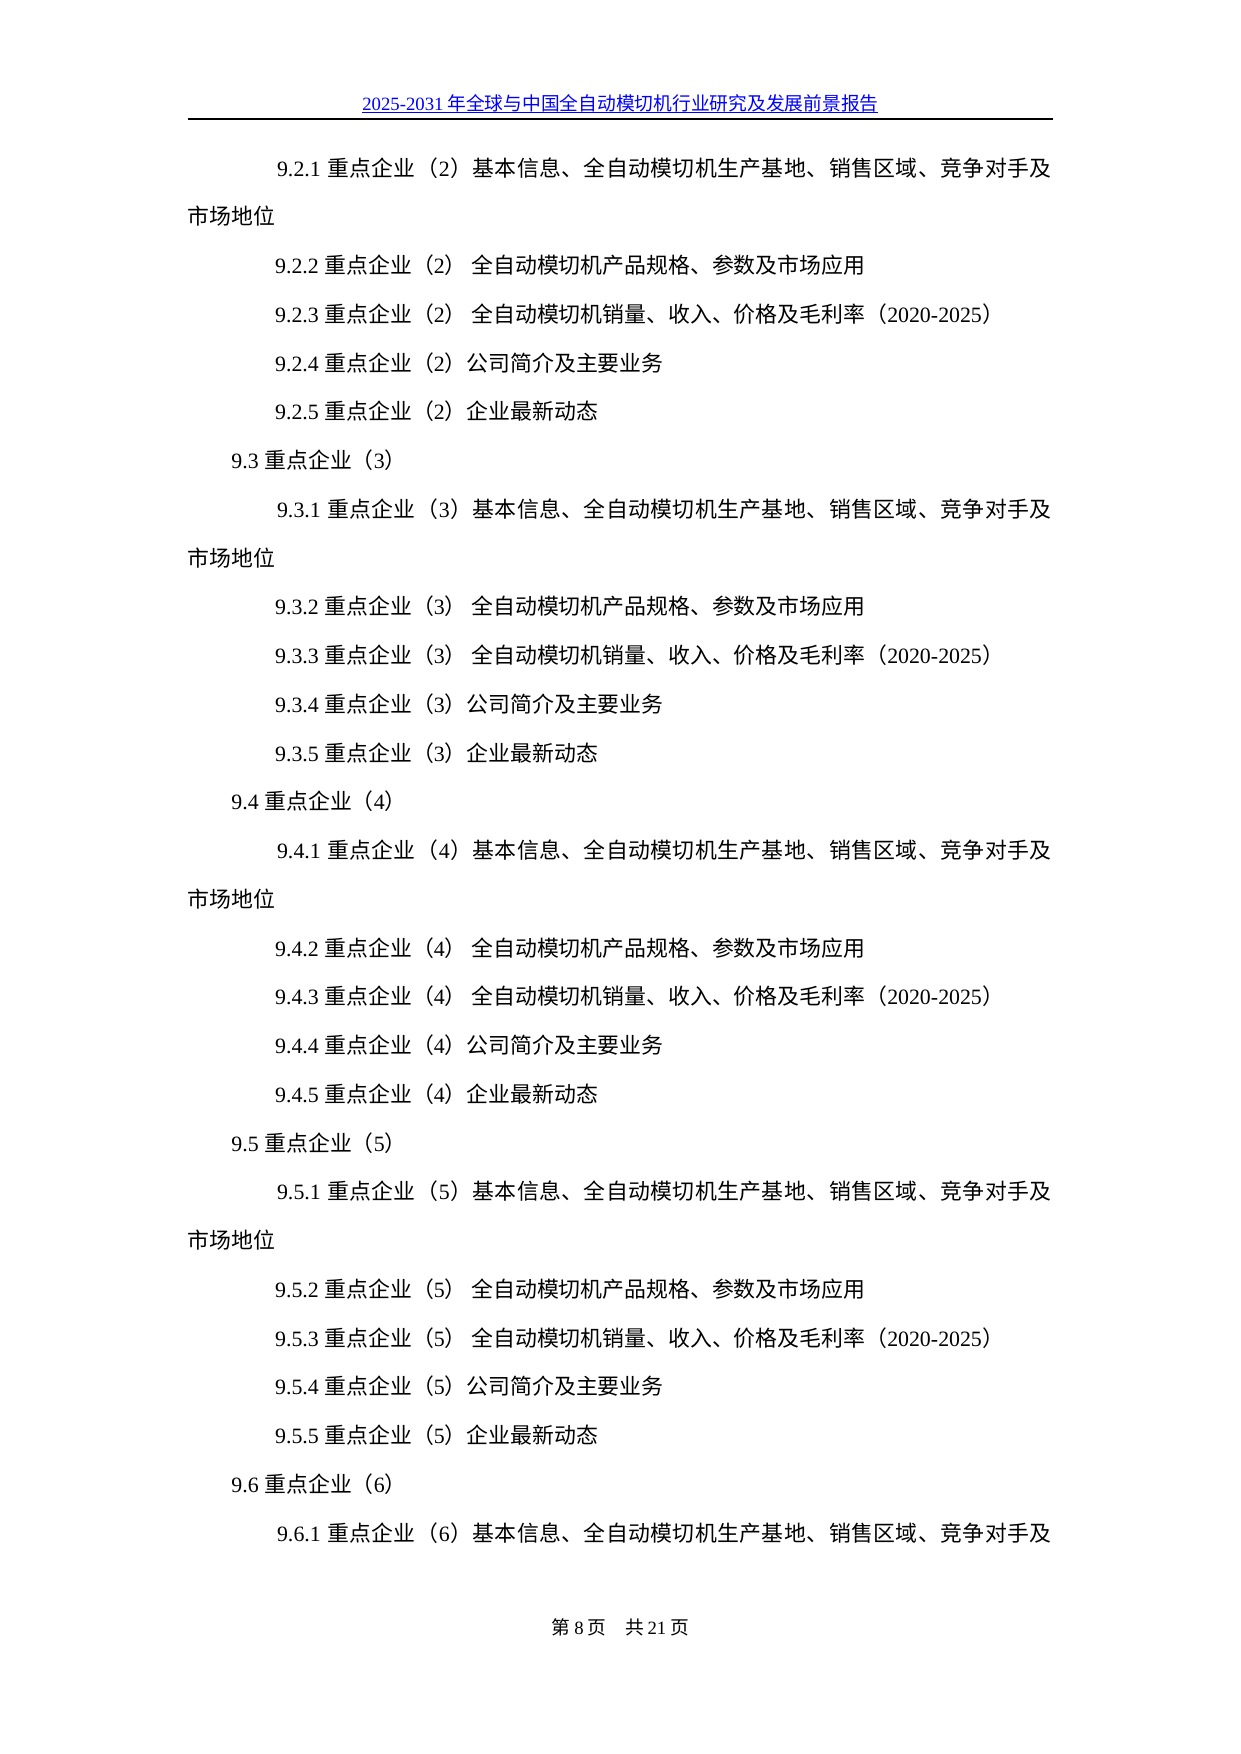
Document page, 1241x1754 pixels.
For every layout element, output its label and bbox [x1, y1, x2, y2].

text [187, 150, 1053, 1548]
